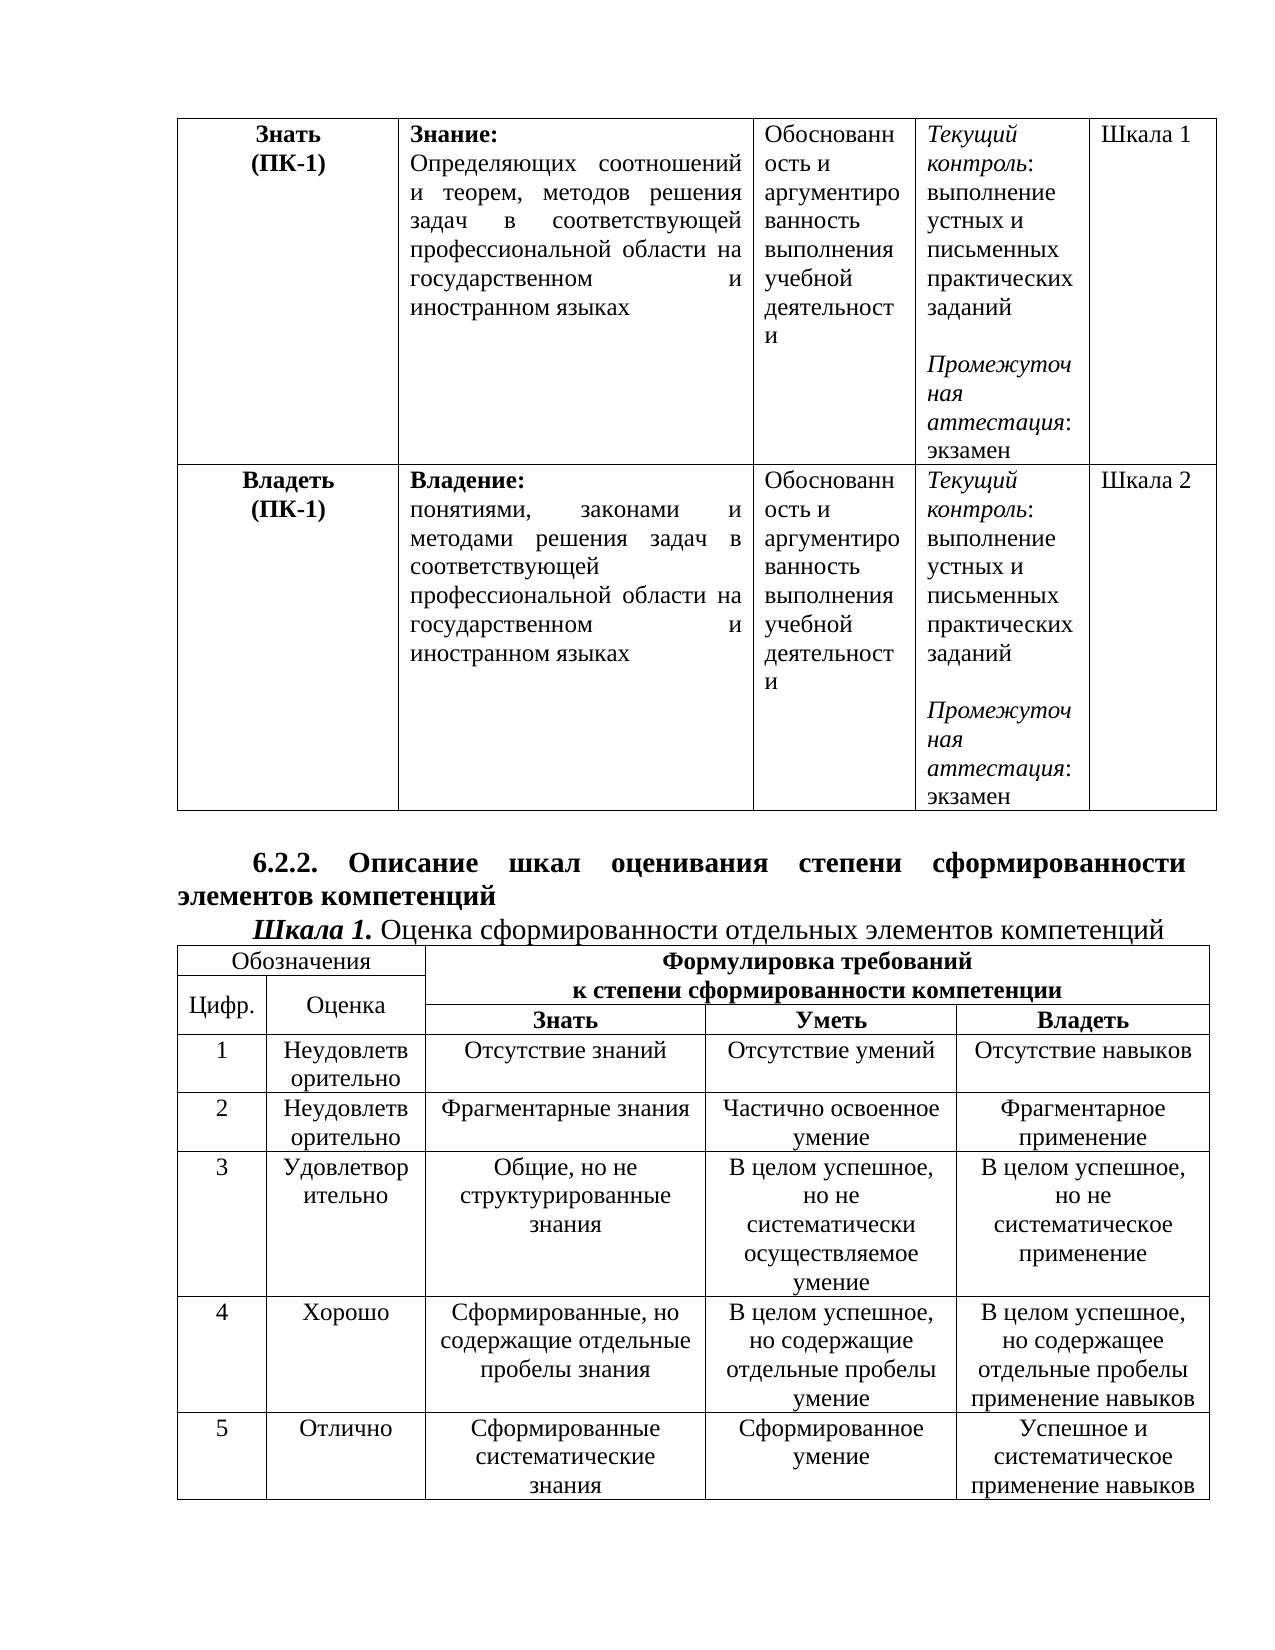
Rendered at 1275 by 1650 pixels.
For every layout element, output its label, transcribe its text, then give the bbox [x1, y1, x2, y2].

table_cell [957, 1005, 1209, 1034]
text Шкала 1. Оценка сформированности отдельных элементов компетенций [177, 912, 1186, 945]
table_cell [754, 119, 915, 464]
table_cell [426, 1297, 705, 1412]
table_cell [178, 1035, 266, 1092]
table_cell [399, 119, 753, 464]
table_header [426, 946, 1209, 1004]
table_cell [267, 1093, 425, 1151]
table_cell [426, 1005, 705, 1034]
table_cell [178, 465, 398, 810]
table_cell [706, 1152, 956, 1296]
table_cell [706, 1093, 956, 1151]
text 6.2.2. Описание шкал оценивания степени сформированности элементов компетенций [177, 845, 1186, 912]
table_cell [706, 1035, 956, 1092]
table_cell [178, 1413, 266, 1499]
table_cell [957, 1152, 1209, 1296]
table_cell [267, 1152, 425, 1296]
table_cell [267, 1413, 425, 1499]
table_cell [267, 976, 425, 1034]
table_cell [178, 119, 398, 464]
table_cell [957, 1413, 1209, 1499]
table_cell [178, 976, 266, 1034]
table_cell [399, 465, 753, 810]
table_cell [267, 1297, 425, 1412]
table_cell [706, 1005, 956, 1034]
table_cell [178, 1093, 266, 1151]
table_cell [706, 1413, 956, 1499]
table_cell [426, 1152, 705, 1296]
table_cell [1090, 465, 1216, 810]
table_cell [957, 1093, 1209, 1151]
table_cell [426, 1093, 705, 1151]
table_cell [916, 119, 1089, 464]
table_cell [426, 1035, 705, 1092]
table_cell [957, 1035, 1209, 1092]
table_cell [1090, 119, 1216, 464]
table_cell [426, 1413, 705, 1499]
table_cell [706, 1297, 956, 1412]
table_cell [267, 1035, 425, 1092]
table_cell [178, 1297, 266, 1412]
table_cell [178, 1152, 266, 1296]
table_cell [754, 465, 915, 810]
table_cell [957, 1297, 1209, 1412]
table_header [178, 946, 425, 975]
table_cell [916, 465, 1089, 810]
